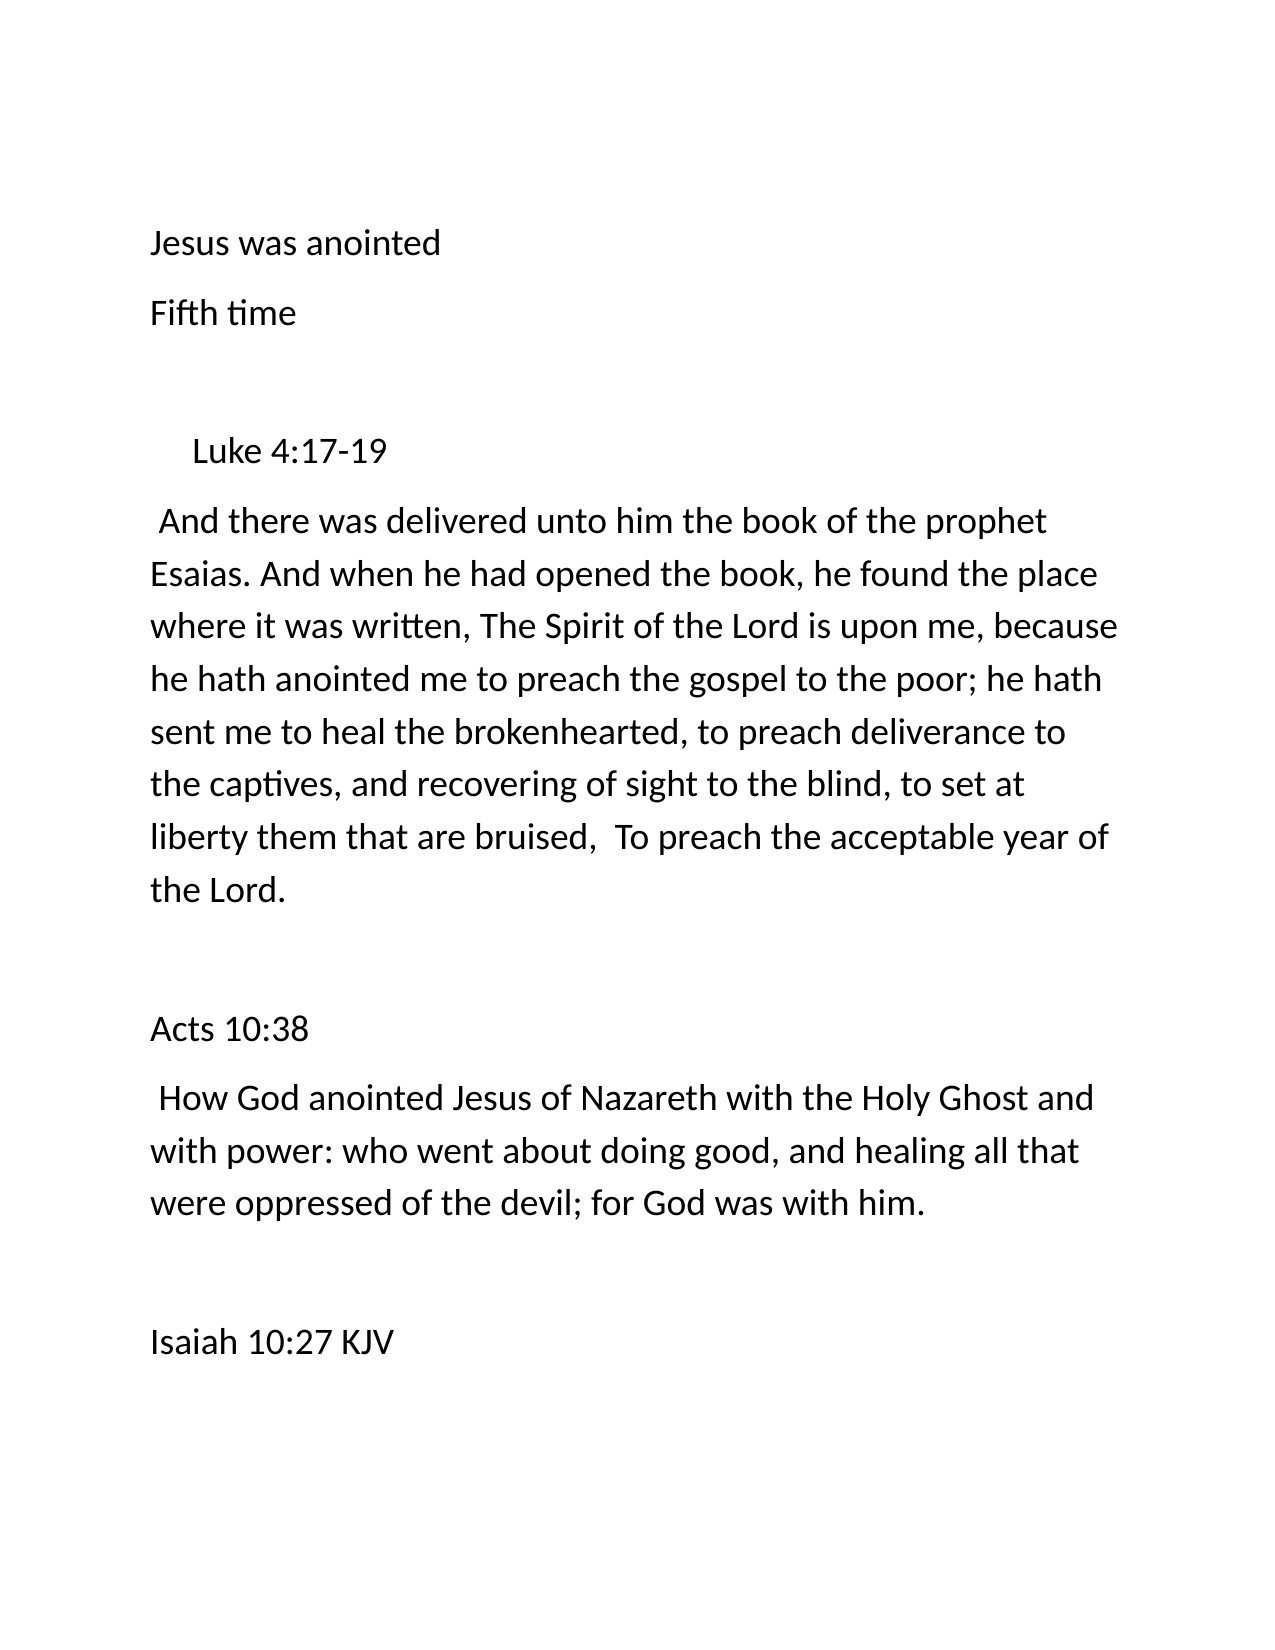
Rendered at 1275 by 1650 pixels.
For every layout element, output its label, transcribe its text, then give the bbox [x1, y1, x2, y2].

text Jesus was anointed [150, 219, 1125, 265]
text Isaiah 10:27 KJV [150, 1318, 1125, 1364]
text Acts 10:38 [150, 1004, 1125, 1050]
text Luke 4:17-19 [150, 427, 1125, 473]
text How God anointed Jesus of Nazareth with the Holy Ghost and with power: who went about doing good, and healing all that were oppressed of the devil; for God was with him. [150, 1074, 1125, 1225]
text And there was delivered unto him the book of the prophet Esaias. And when he had opened the book, he found the place where it was written, The Spirit of the Lord is upon me, because he hath anointed me to preach the gospel to the poor; he hath sent me to heal the brokenhearted, to preach deliverance to the captives, and recovering of sight to the blind, to set at liberty them that are bruised, To preach the acceptable year of the Lord. [150, 497, 1125, 912]
text Fifth time [150, 289, 1125, 334]
